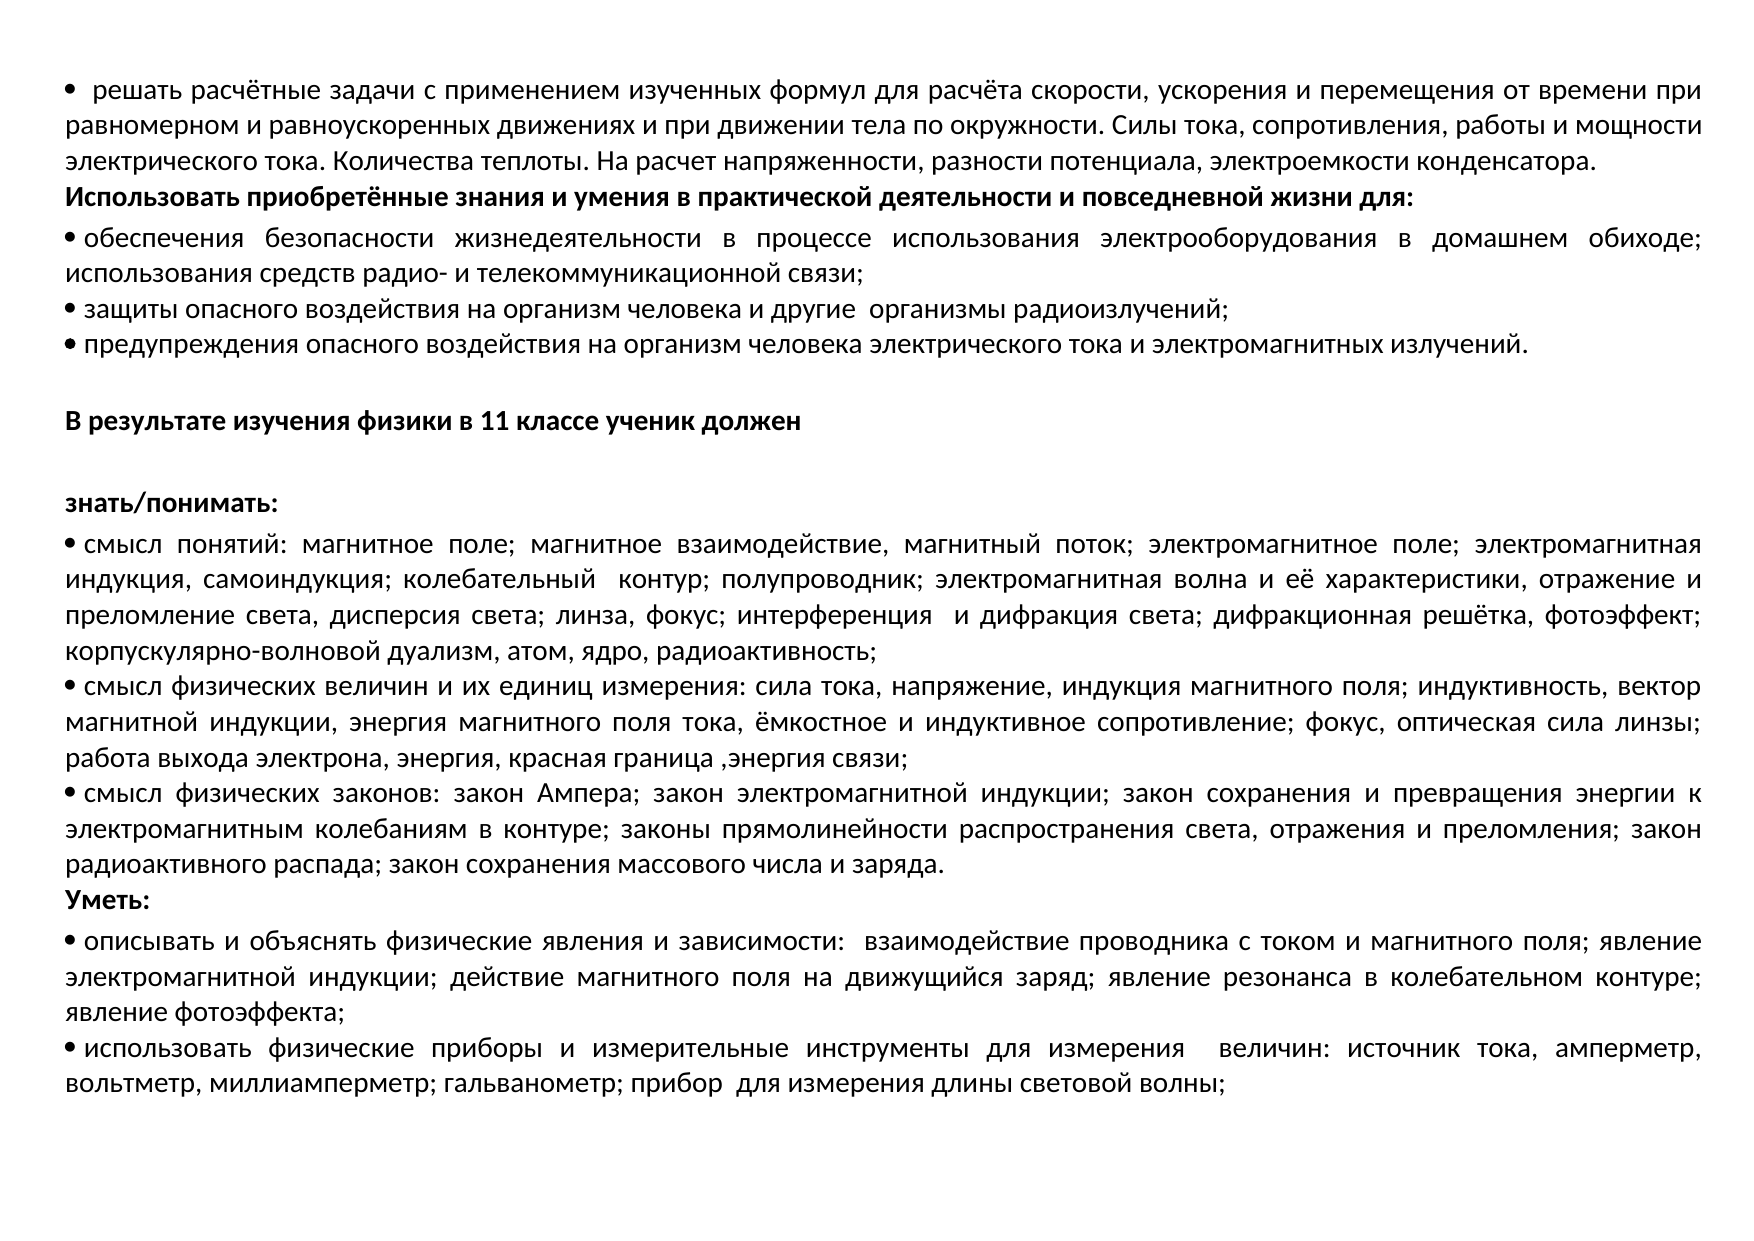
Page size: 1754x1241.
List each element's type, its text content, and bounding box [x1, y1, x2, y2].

list смысл понятий: магнитное поле; магнитное взаимодействие, магнитный поток; электромагнитное поле; электромагнитная индукция, самоиндукция; колебательный контур; полупроводник; электромагнитная волна и её характеристики, отражение и преломление света, дисперсия света; линза, фокус; интерференция и дифракция света; дифракционная решётка, фотоэффект; корпускулярно-волновой дуализм, атом, ядро, радиоактивность; [65, 525, 1704, 667]
list предупреждения опасного воздействия на организм человека электрического тока и электромагнитных излучений. [65, 326, 1704, 361]
list использовать физические приборы и измерительные инструменты для измерения величин: источник тока, амперметр, вольтметр, миллиамперметр; гальванометр; прибор для измерения длины световой волны; [65, 1029, 1704, 1100]
list обеспечения безопасности жизнедеятельности в процессе использования электрооборудования в домашнем обиходе; использования средств радио- и телекоммуникационной связи; [65, 219, 1704, 290]
list защиты опасного воздействия на организм человека и другие организмы радиоизлучений; [65, 290, 1704, 326]
list описывать и объяснять физические явления и зависимости: взаимодействие проводника с током и магнитного поля; явление электромагнитной индукции; действие магнитного поля на движущийся заряд; явление резонанса в колебательном контуре; явление фотоэффекта; [65, 922, 1704, 1029]
text Использовать приобретённые знания и умения в практической деятельности и повседневной жизни для: [65, 178, 1704, 213]
text Уметь: [65, 881, 1704, 917]
list смысл физических величин и их единиц измерения: сила тока, напряжение, индукция магнитного поля; индуктивность, вектор магнитной индукции, энергия магнитного поля тока, ёмкостное и индуктивное сопротивление; фокус, оптическая сила линзы; работа выхода электрона, энергия, красная граница ,энергия связи; [65, 667, 1704, 774]
list решать расчётные задачи с применением изученных формул для расчёта скорости, ускорения и перемещения от времени при равномерном и равноускоренных движениях и при движении тела по окружности. Силы тока, сопротивления, работы и мощности электрического тока. Количества теплоты. На расчет напряженности, разности потенциала, электроемкости конденсатора. [65, 71, 1704, 178]
text знать/понимать: [65, 484, 1704, 519]
text В результате изучения физики в 11 классе ученик должен [65, 402, 1704, 438]
list смысл физических законов: закон Ампера; закон электромагнитной индукции; закон сохранения и превращения энергии к электромагнитным колебаниям в контуре; законы прямолинейности распространения света, отражения и преломления; закон радиоактивного распада; закон сохранения массового числа и заряда. [65, 774, 1704, 881]
